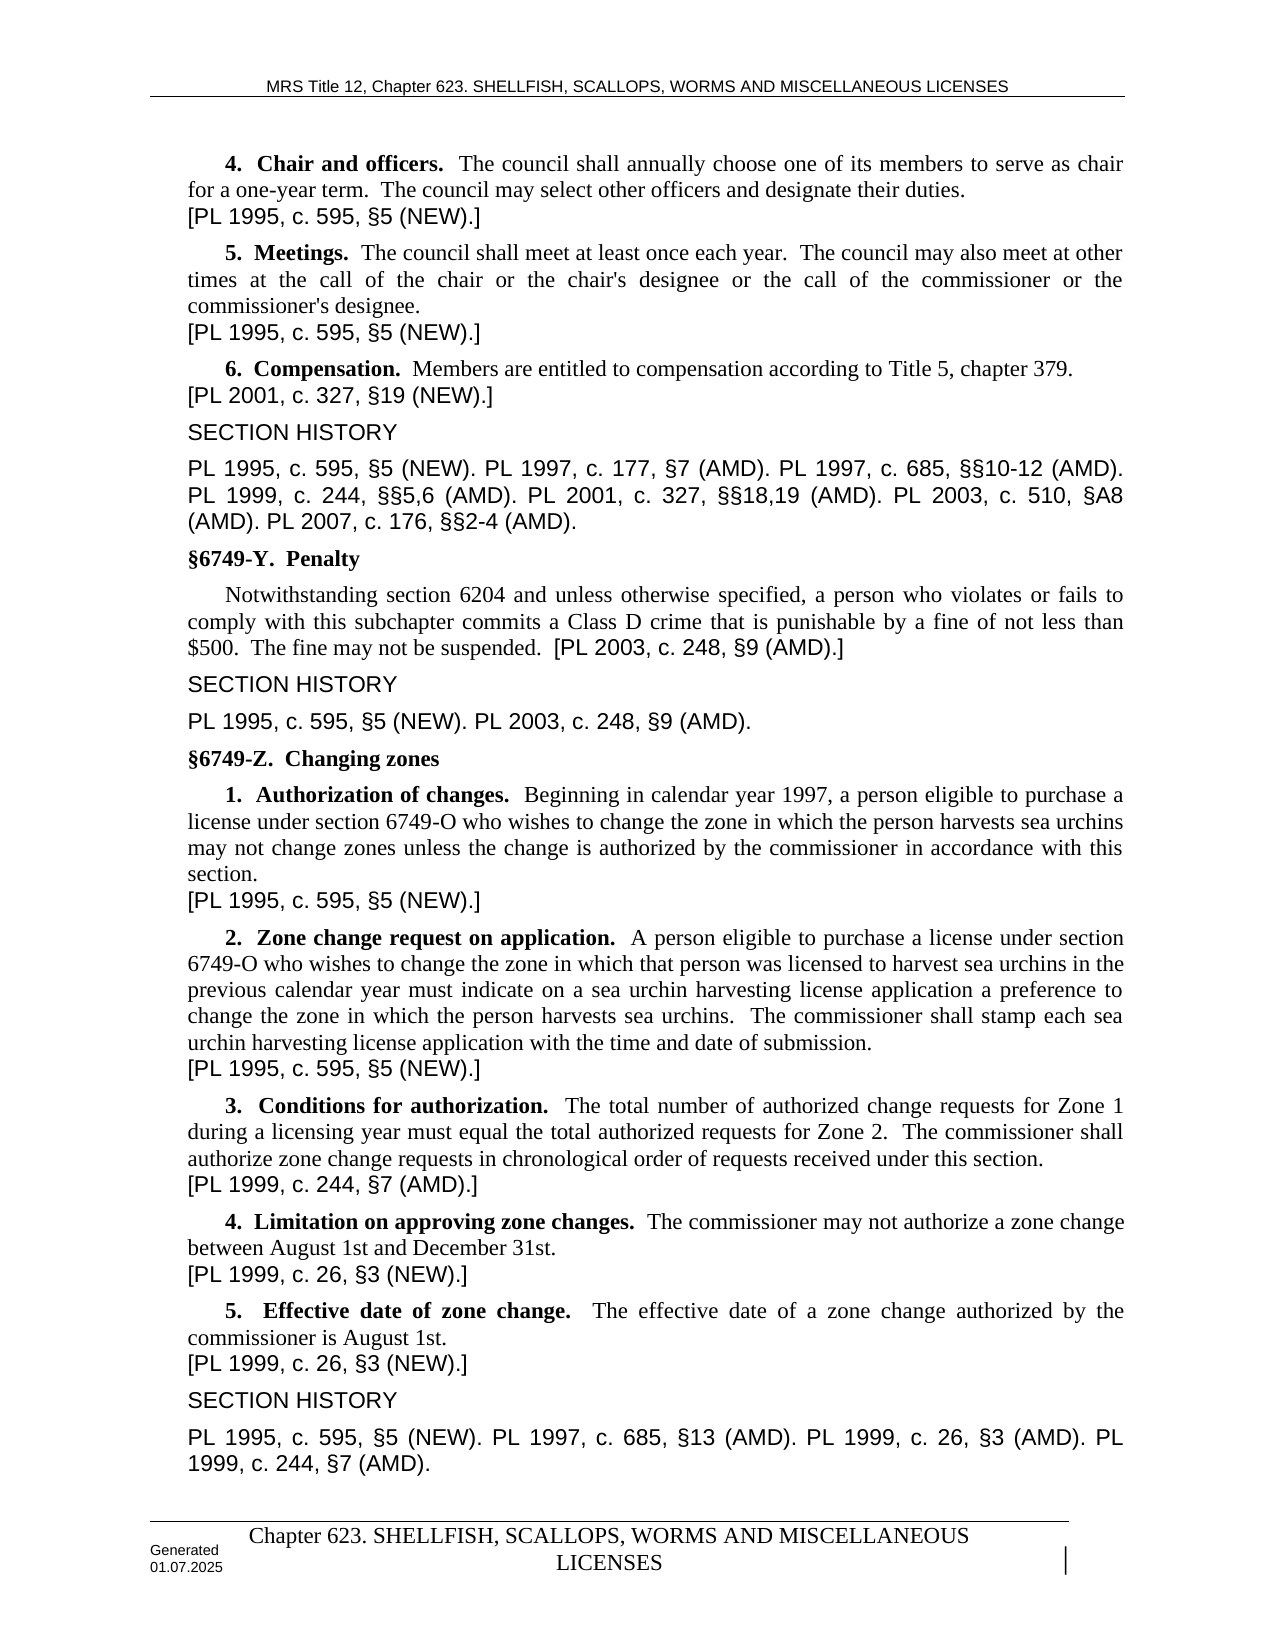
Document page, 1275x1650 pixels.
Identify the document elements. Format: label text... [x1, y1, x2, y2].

text SECTION HISTORY [187, 1387, 1125, 1413]
text SECTION HISTORY [187, 671, 1125, 697]
text 2. Zone change request on application. A person eligible to purchase a license under section 6749‑O who wishes to change the zone in which that person was licensed to harvest sea urchins in the previous calendar year must indicate on a sea urchin harvesting license application a preference to change the zone in which the person harvests sea urchins. The commissioner shall stamp each sea urchin harvesting license application with the time and date of submission. [187, 923, 1125, 1055]
text [PL 1995, c. 595, §5 (NEW).] [187, 887, 1125, 913]
text 4. Limitation on approving zone changes. The commissioner may not authorize a zone change between August 1st and December 31st. [187, 1208, 1125, 1261]
text [PL 1995, c. 595, §5 (NEW).] [187, 1055, 1125, 1082]
text 6. Compensation. Members are entitled to compensation according to Title 5, chapter 379. [187, 355, 1125, 382]
text PL 1995, c. 595, §5 (NEW). PL 1997, c. 685, §13 (AMD). PL 1999, c. 26, §3 (AMD). PL 1999, c. 244, §7 (AMD). [187, 1424, 1125, 1476]
text §6749-Y. Penalty [187, 545, 1125, 571]
text [PL 2001, c. 327, §19 (NEW).] [187, 382, 1125, 408]
text SECTION HISTORY [187, 418, 1125, 445]
text [PL 1995, c. 595, §5 (NEW).] [187, 318, 1125, 345]
text 3. Conditions for authorization. The total number of authorized change requests for Zone 1 during a licensing year must equal the total authorized requests for Zone 2. The commissioner shall authorize zone change requests in chronological order of requests received under this section. [187, 1092, 1125, 1171]
text Notwithstanding section 6204 and unless otherwise specified, a person who violates or fails to comply with this subchapter commits a Class D crime that is punishable by a fine of not less than $500. The fine may not be suspended. [PL 2003, c. 248, §9 (AMD).] [187, 581, 1125, 661]
text §6749-Z. Changing zones [187, 744, 1125, 771]
text 5. Meetings. The council shall meet at least once each year. The council may also meet at other times at the call of the chair or the chair's designee or the call of the commissioner or the commissioner's designee. [187, 239, 1125, 318]
text 1. Authorization of changes. Beginning in calendar year 1997, a person eligible to purchase a license under section 6749‑O who wishes to change the zone in which the person harvests sea urchins may not change zones unless the change is authorized by the commissioner in accordance with this section. [187, 781, 1125, 887]
text [PL 1999, c. 26, §3 (NEW).] [187, 1261, 1125, 1287]
text 5. Effective date of zone change. The effective date of a zone change authorized by the commissioner is August 1st. [187, 1297, 1125, 1350]
text [PL 1999, c. 26, §3 (NEW).] [187, 1350, 1125, 1376]
text [PL 1999, c. 244, §7 (AMD).] [187, 1171, 1125, 1197]
text 4. Chair and officers. The council shall annually choose one of its members to serve as chair for a one-year term. The council may select other officers and designate their duties. [187, 150, 1125, 203]
text [PL 1995, c. 595, §5 (NEW).] [187, 203, 1125, 229]
text PL 1995, c. 595, §5 (NEW). PL 1997, c. 177, §7 (AMD). PL 1997, c. 685, §§10-12 (AMD). PL 1999, c. 244, §§5,6 (AMD). PL 2001, c. 327, §§18,19 (AMD). PL 2003, c. 510, §A8 (AMD). PL 2007, c. 176, §§2-4 (AMD). [187, 455, 1125, 534]
text PL 1995, c. 595, §5 (NEW). PL 2003, c. 248, §9 (AMD). [187, 708, 1125, 734]
